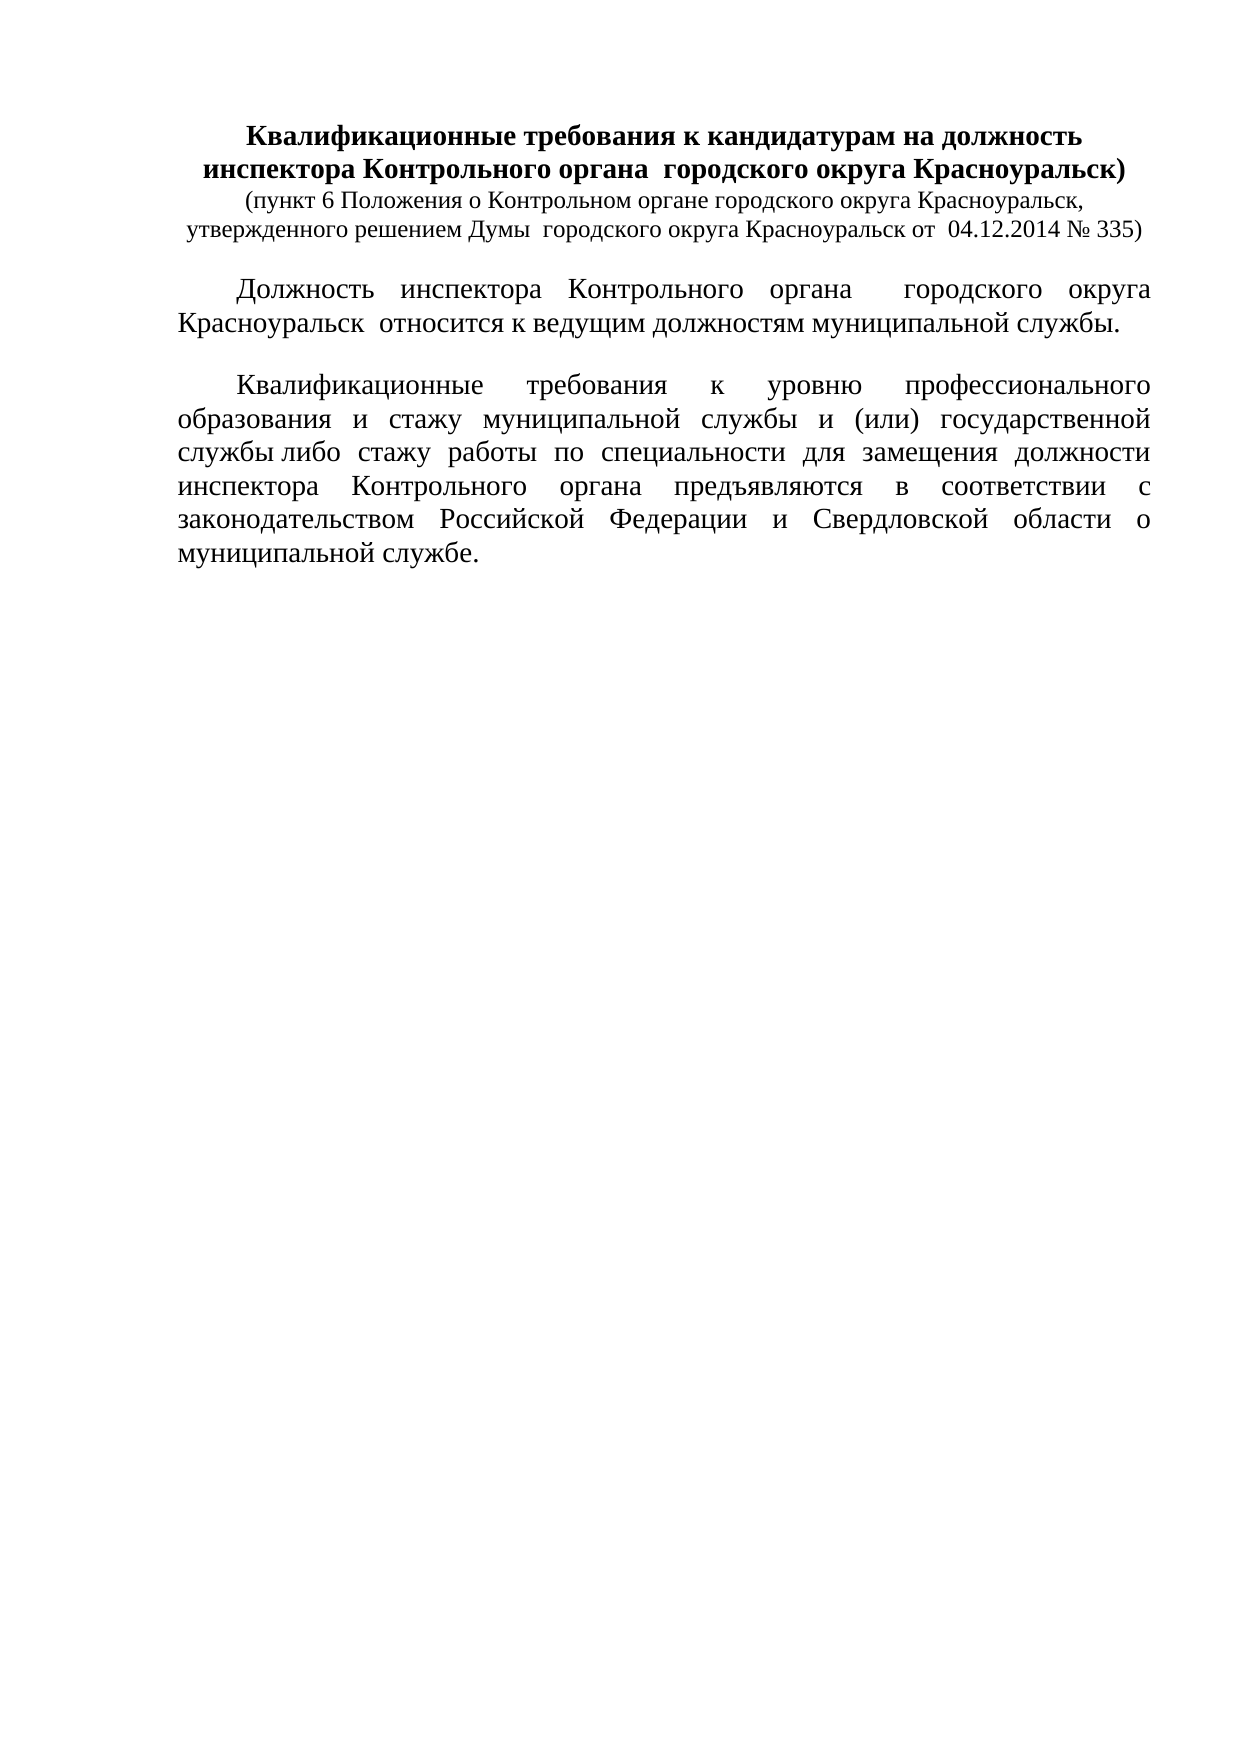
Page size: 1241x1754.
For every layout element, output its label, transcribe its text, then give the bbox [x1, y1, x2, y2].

text (пункт 6 Положения о Контрольном органе городского округа Красноуральск, утвержденного решением Думы городского округа Красноуральск от 04.12.2014 № 335) [177, 185, 1152, 243]
text Квалификационные требования к кандидатурам на должность инспектора Контрольного органа городского округа Красноуральск) [177, 118, 1152, 185]
text Должность инспектора Контрольного органа городского округа Красноуральск относится к ведущим должностям муниципальной службы. [177, 271, 1152, 338]
text Квалификационные требования к уровню профессионального образования и стажу муниципальной службы и (или) государственной службы либо стажу работы по специальности для замещения должности инспектора Контрольного органа предъявляются в соответствии с законодательством Российской Федерации и Свердловской области о муниципальной службе. [177, 367, 1152, 568]
